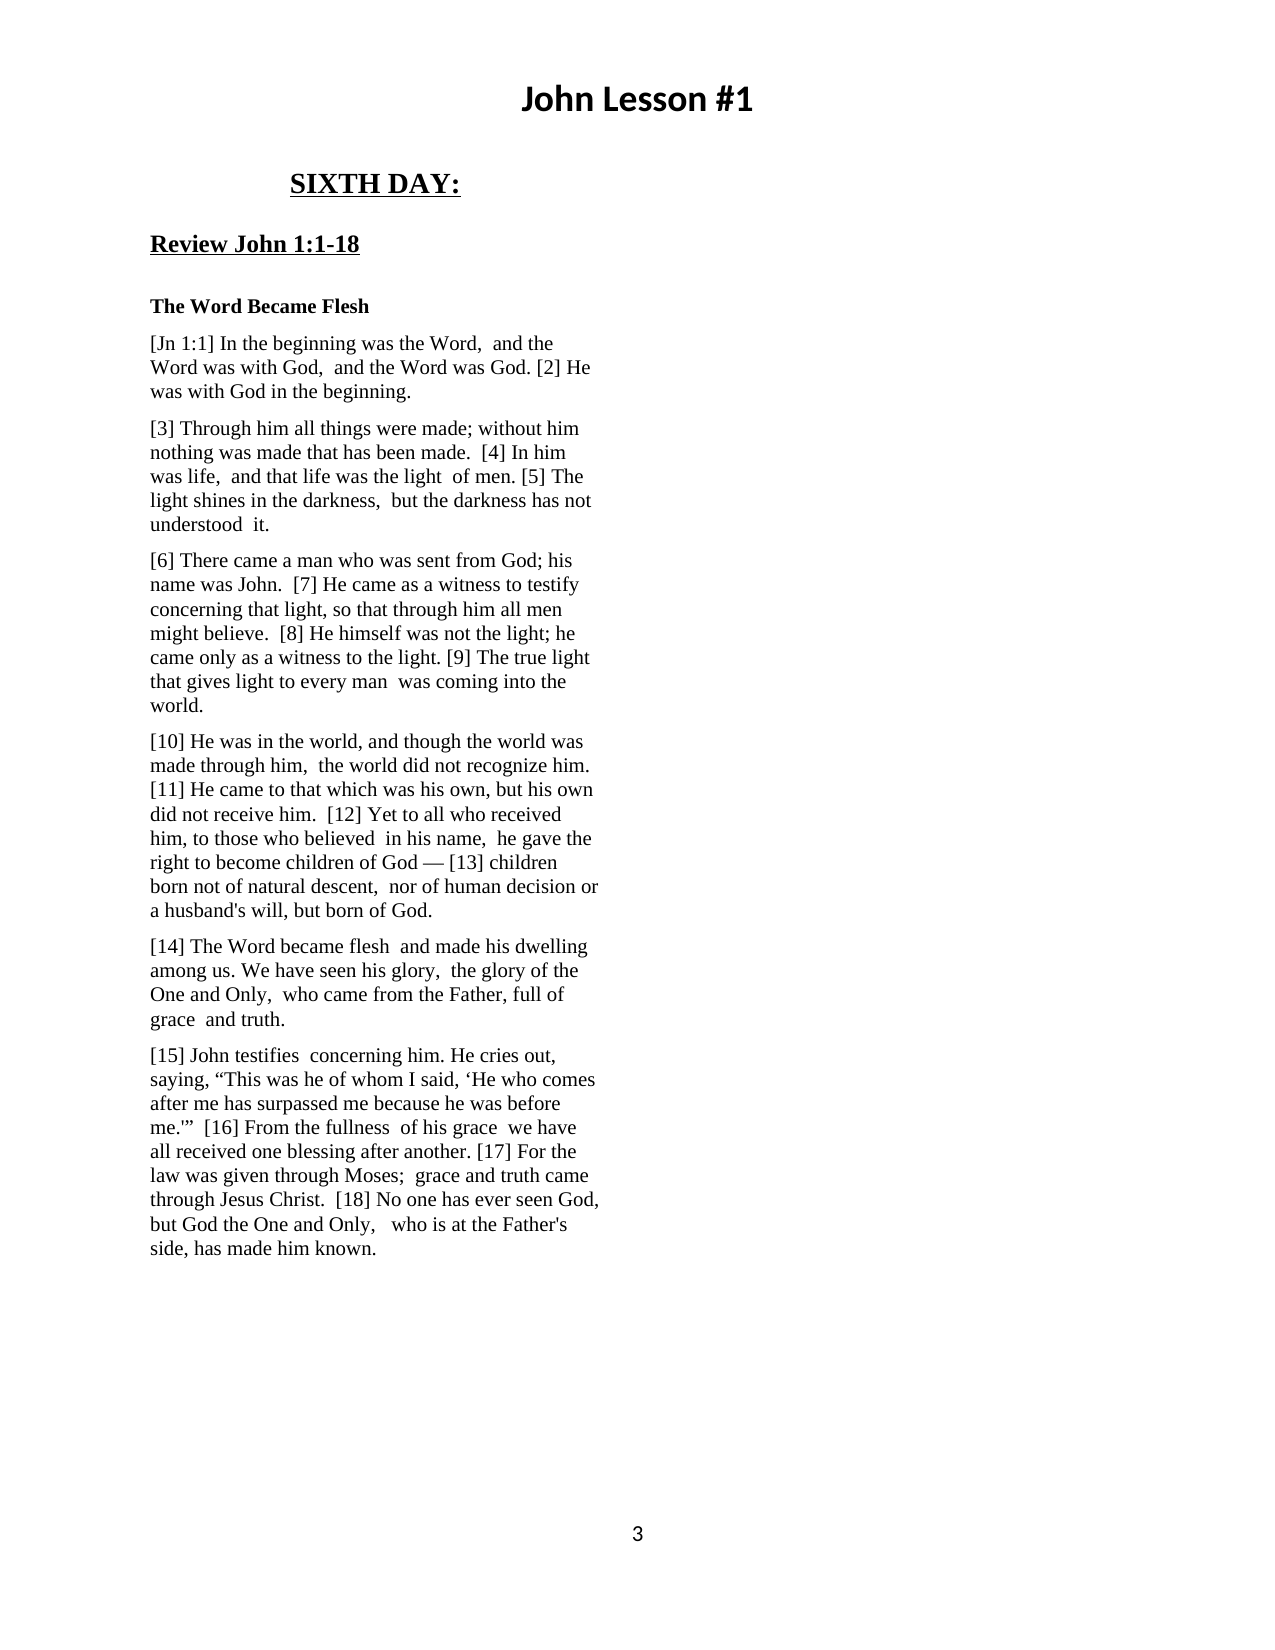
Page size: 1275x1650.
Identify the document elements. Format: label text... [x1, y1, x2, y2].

text [10] He was in the world, and though the world was made through him, the world did not recognize him. [11] He came to that which was his own, but his own did not receive him. [12] Yet to all who received him, to those who believed in his name, he gave the right to become children of God — [13] children born not of natural descent, nor of human decision or a husband's will, but born of God. [150, 729, 600, 922]
text The Word Became Flesh [150, 294, 600, 318]
text Review John 1:1-18 [150, 229, 600, 258]
text [3] Through him all things were made; without him nothing was made that has been made. [4] In him was life, and that life was the light of men. [5] The light shines in the darkness, but the darkness has not understood it. [150, 416, 600, 536]
text [6] There came a man who was sent from God; his name was John. [7] He came as a witness to testify concerning that light, so that through him all men might believe. [8] He himself was not the light; he came only as a witness to the light. [9] The true light that gives light to every man was coming into the world. [150, 548, 600, 717]
text [14] The Word became flesh and made his dwelling among us. We have seen his glory, the glory of the One and Only, who came from the Father, full of grace and truth. [150, 934, 600, 1031]
text [15] John testifies concerning him. He cries out, saying, “This was he of whom I said, ‘He who comes after me has surpassed me because he was before me.'” [16] From the fullness of his grace we have all received one blessing after another. [17] For the law was given through Moses; grace and truth came through Jesus Christ. [18] No one has ever seen God, but God the One and Only, who is at the Father's side, has made him known. [150, 1043, 600, 1259]
text SIXTH DAY: [150, 167, 600, 200]
text [Jn 1:1] In the beginning was the Word, and the Word was with God, and the Word was God. [2] He was with God in the beginning. [150, 331, 600, 403]
